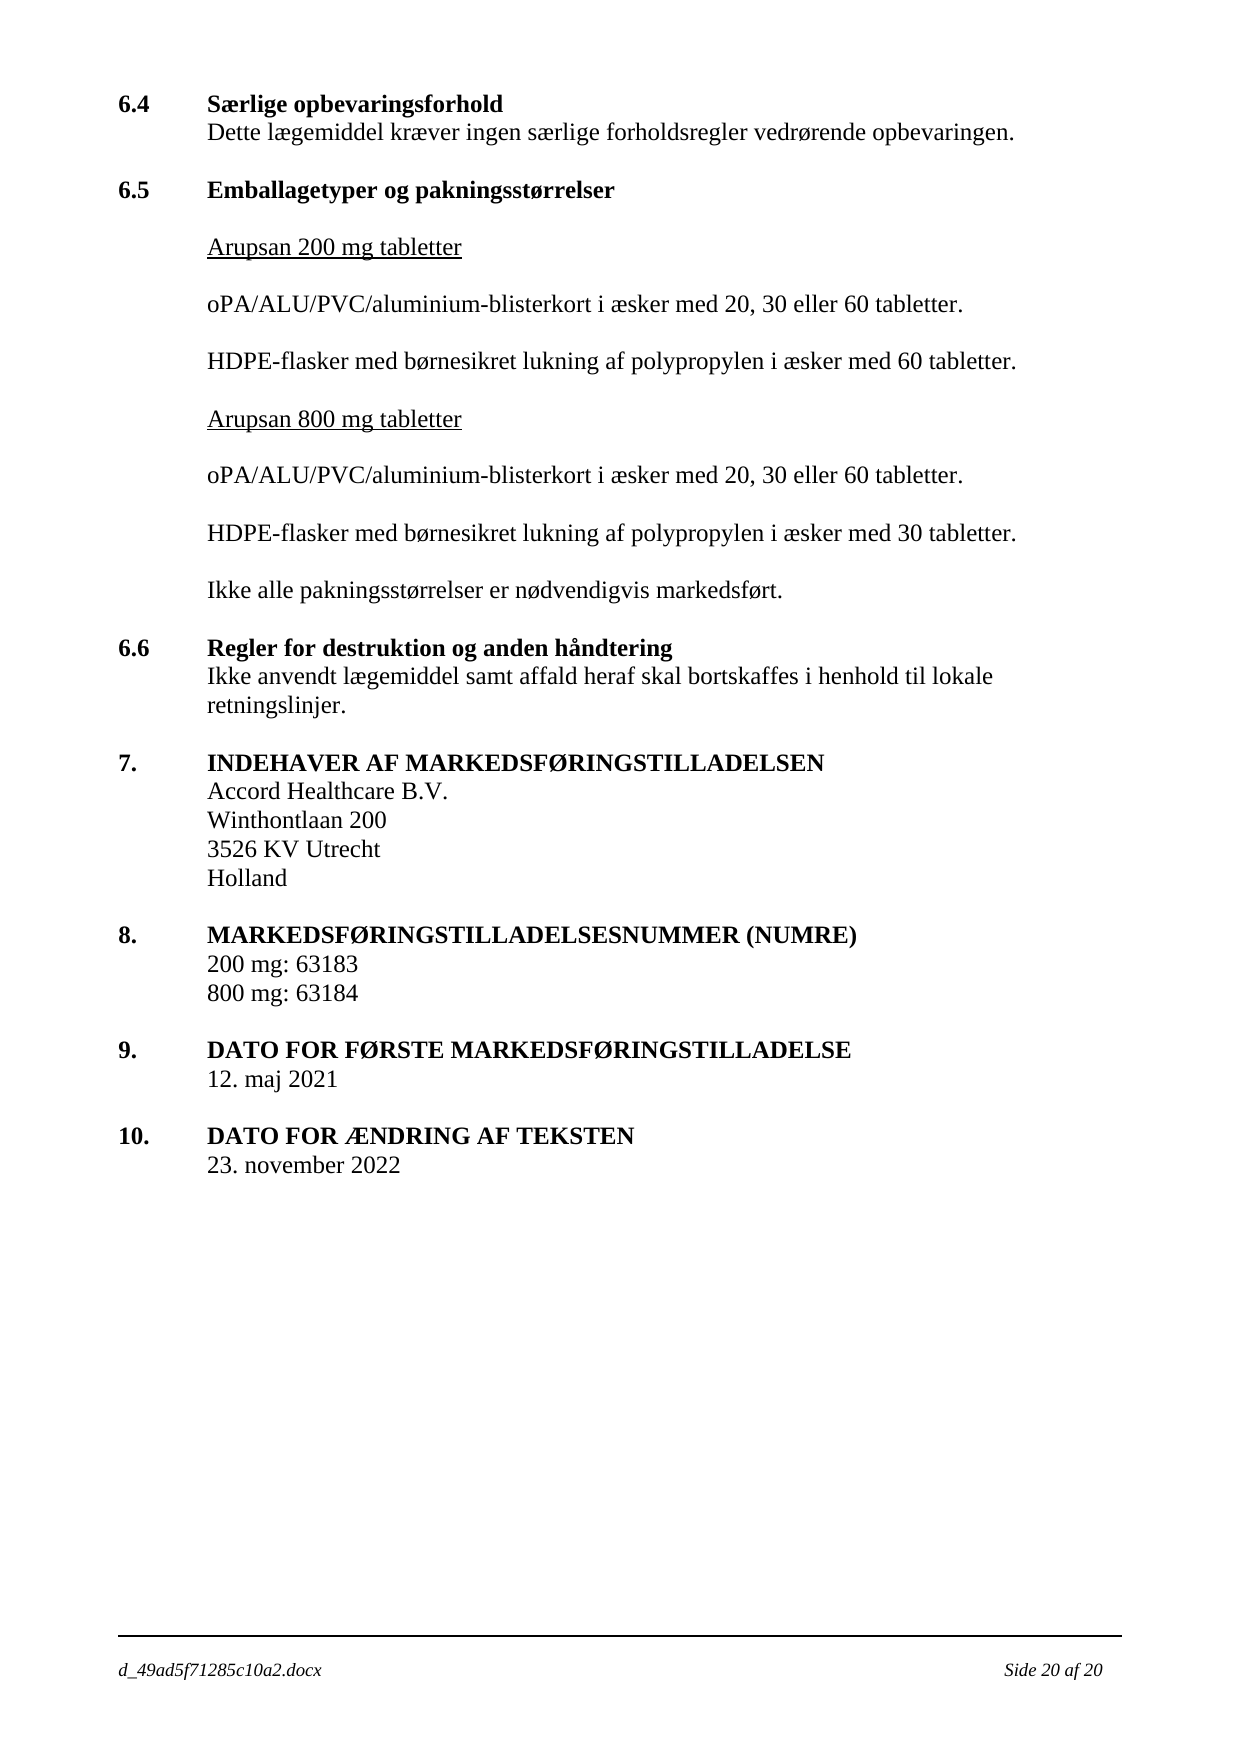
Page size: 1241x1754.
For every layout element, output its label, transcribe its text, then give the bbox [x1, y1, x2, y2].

text oPA/ALU/PVC/aluminium-blisterkort i æsker med 20, 30 eller 60 tabletter. [207, 460, 1122, 489]
text 10. DATO FOR ÆNDRING AF TEKSTEN [118, 1121, 1122, 1150]
text 6.5 Emballagetyper og pakningsstørrelser [118, 175, 1122, 204]
text 9. DATO FOR FØRSTE MARKEDSFØRINGSTILLADELSE [118, 1035, 1122, 1064]
text Arupsan 800 mg tabletter [207, 404, 1122, 460]
text Accord Healthcare B.V. [207, 776, 1122, 805]
text 6.6 Regler for destruktion og anden håndtering [118, 633, 1122, 661]
text 200 mg: 63183 [207, 949, 1122, 978]
text oPA/ALU/PVC/aluminium-blisterkort i æsker med 20, 30 eller 60 tabletter. [207, 289, 1122, 317]
text 23. november 2022 [207, 1150, 1122, 1179]
text Dette lægemiddel kræver ingen særlige forholdsregler vedrørende opbevaringen. [207, 117, 1122, 146]
text Holland [207, 863, 1122, 891]
text 7. INDEHAVER AF MARKEDSFØRINGSTILLADELSEN [118, 748, 1122, 776]
text HDPE-flasker med børnesikret lukning af polypropylen i æsker med 30 tabletter. [207, 518, 1122, 546]
text 12. maj 2021 [207, 1064, 1122, 1093]
text 800 mg: 63184 [207, 978, 1122, 1006]
text Ikke anvendt lægemiddel samt affald heraf skal bortskaffes i henhold til lokale retningslinjer. [207, 661, 1122, 719]
text Winthontlaan 200 [207, 805, 1122, 834]
text Ikke alle pakningsstørrelser er nødvendigvis markedsført. [207, 575, 1122, 604]
text 6.4 Særlige opbevaringsforhold [118, 89, 1122, 117]
text HDPE-flasker med børnesikret lukning af polypropylen i æsker med 60 tabletter. [207, 346, 1122, 375]
text Arupsan 200 mg tabletter [207, 232, 1122, 289]
text 8. MARKEDSFØRINGSTILLADELSESNUMMER (NUMRE) [118, 920, 1122, 949]
text 3526 KV Utrecht [207, 834, 1122, 863]
